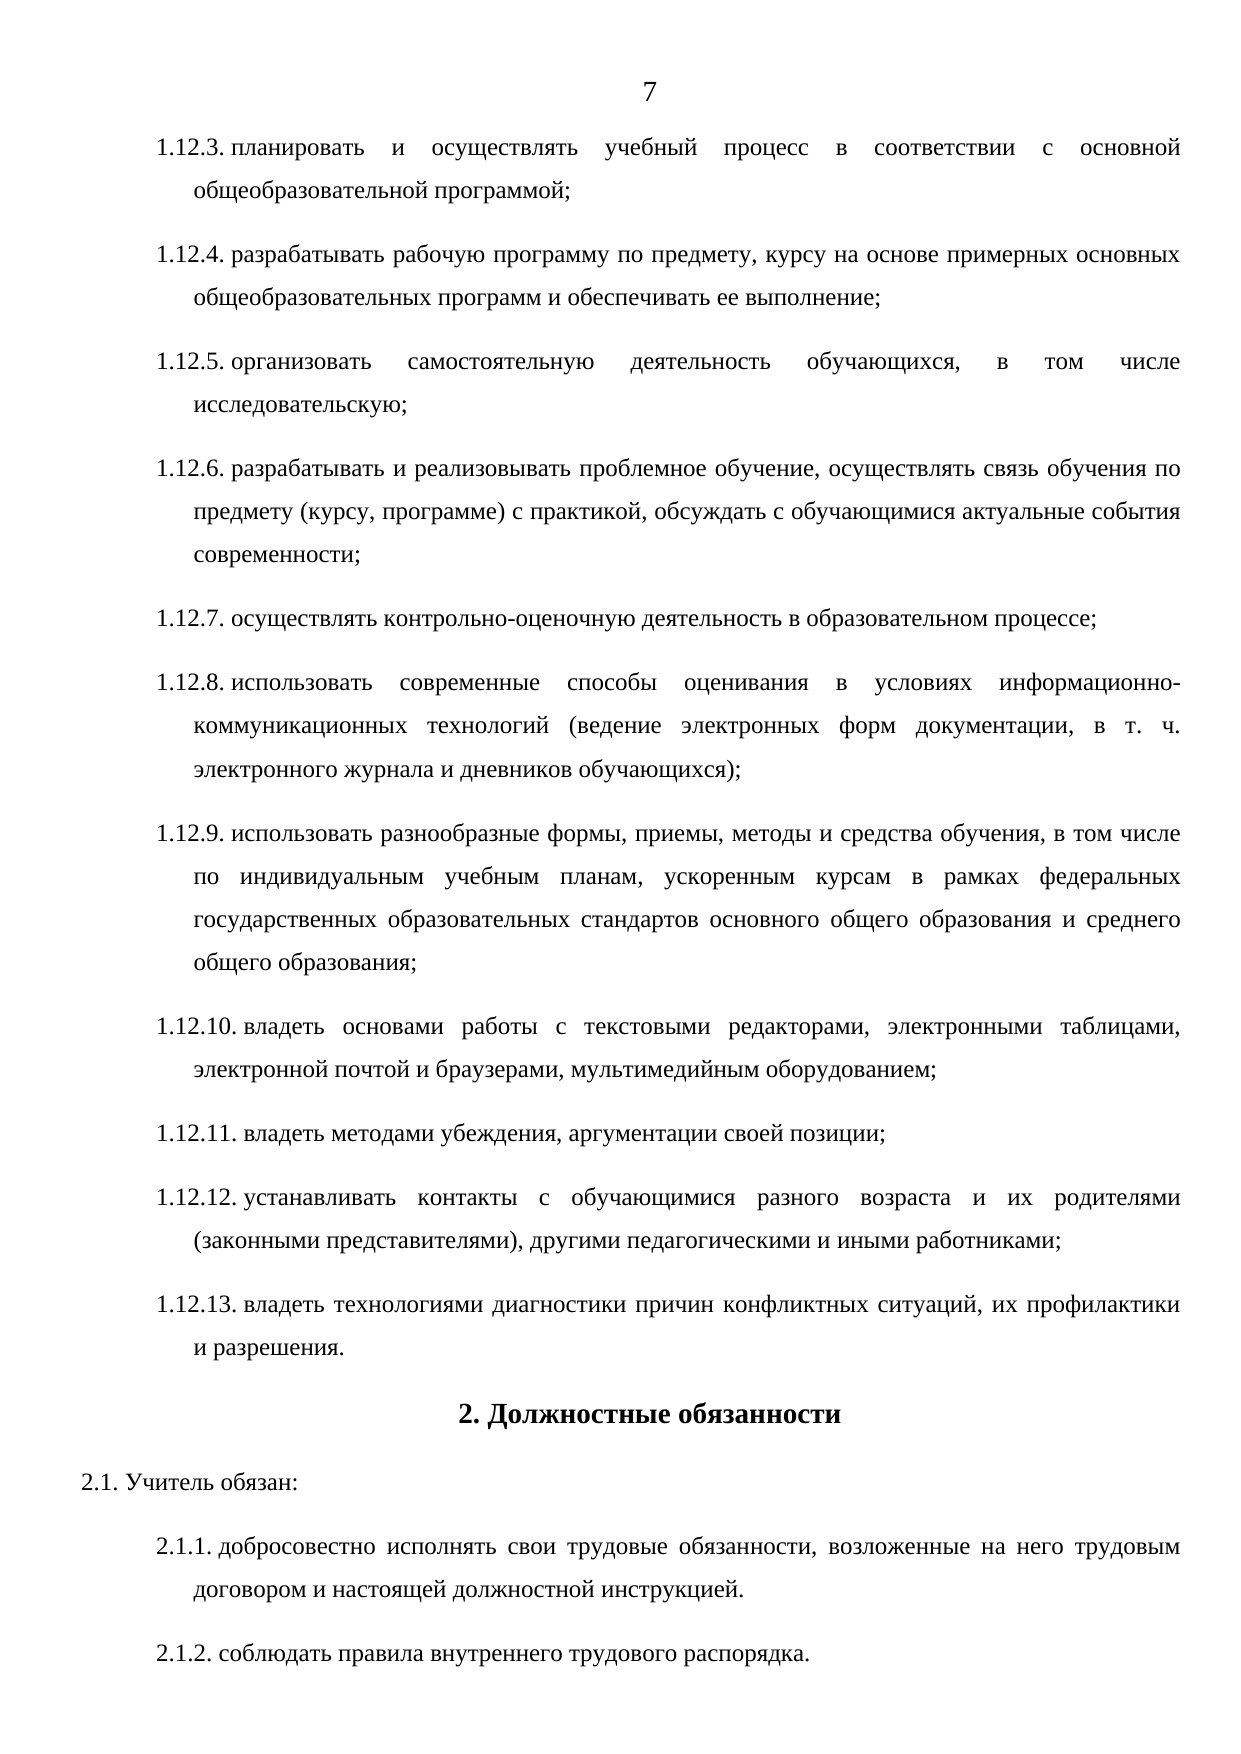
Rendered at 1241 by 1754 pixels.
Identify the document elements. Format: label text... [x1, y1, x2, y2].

list соблюдать правила внутреннего трудового распорядка. [156, 1638, 1181, 1667]
list Учитель обязан: [81, 1467, 1181, 1496]
subtitle 2. Должностные обязанности [118, 1396, 1181, 1430]
list осуществлять контрольно-оценочную деятельность в образовательном процессе; [156, 603, 1181, 632]
list разрабатывать и реализовывать проблемное обучение, осуществлять связь обучения по предмету (курсу, программе) с практикой, обсуждать с обучающимися актуальные события современности; [156, 453, 1181, 568]
list добросовестно исполнять свои трудовые обязанности, возложенные на него трудовым договором и настоящей должностной инструкцией. [156, 1531, 1181, 1603]
list владеть технологиями диагностики причин конфликтных ситуаций, их профилактики и разрешения. [156, 1289, 1181, 1361]
list использовать разнообразные формы, приемы, методы и средства обучения, в том числе по индивидуальным учебным планам, ускоренным курсам в рамках федеральных государственных образовательных стандартов основного общего образования и среднего общего образования; [156, 818, 1181, 976]
list организовать самостоятельную деятельность обучающихся, в том числе исследовательскую; [156, 346, 1181, 418]
list планировать и осуществлять учебный процесс в соответствии с основной общеобразовательной программой; [156, 132, 1181, 204]
list использовать современные способы оценивания в условиях информационно-коммуникационных технологий (ведение электронных форм документации, в т. ч. электронного журнала и дневников обучающихся); [156, 667, 1181, 782]
list устанавливать контакты с обучающимися разного возраста и их родителями (законными представителями), другими педагогическими и иными работниками; [156, 1182, 1181, 1254]
list владеть основами работы с текстовыми редакторами, электронными таблицами, электронной почтой и браузерами, мультимедийным оборудованием; [156, 1011, 1181, 1083]
list владеть методами убеждения, аргументации своей позиции; [156, 1118, 1181, 1147]
list разрабатывать рабочую программу по предмету, курсу на основе примерных основных общеобразовательных программ и обеспечивать ее выполнение; [156, 239, 1181, 311]
